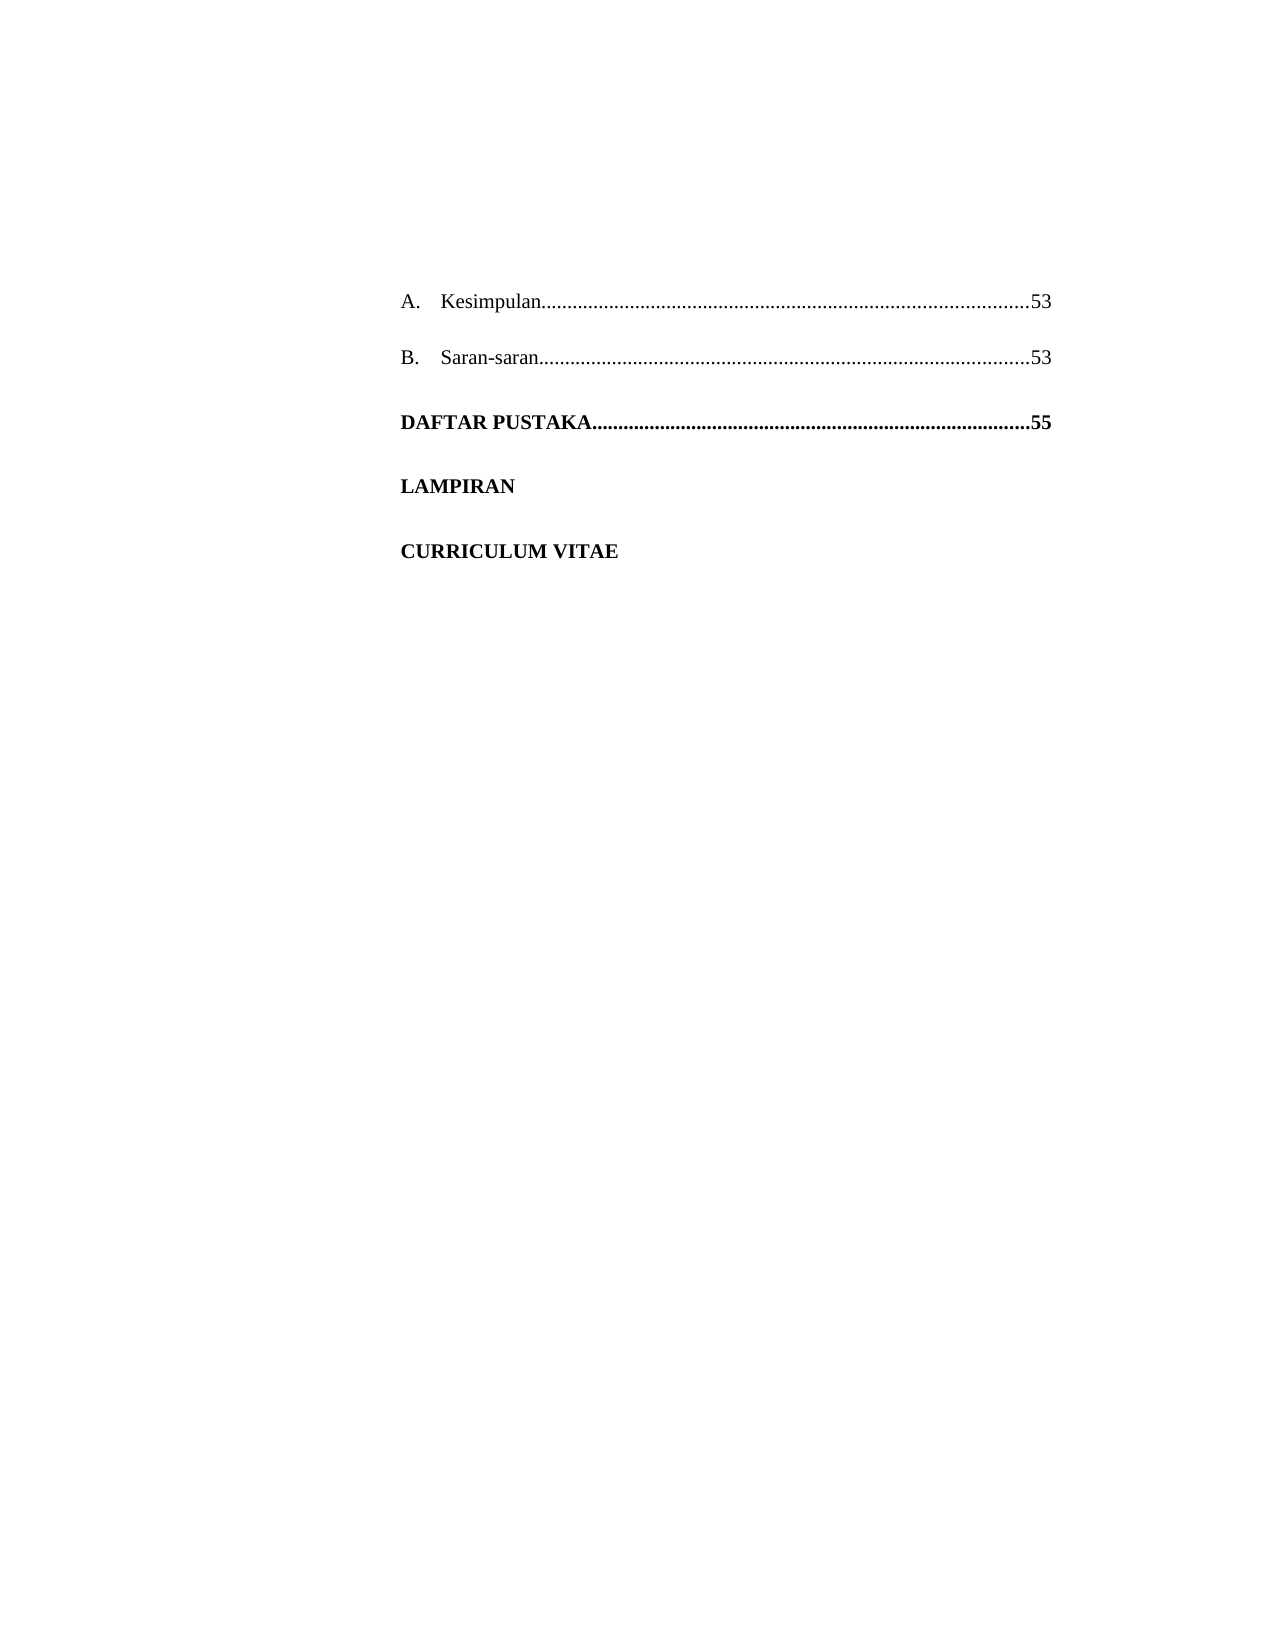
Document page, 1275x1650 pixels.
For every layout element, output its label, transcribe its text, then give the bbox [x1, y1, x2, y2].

text LAMPIRAN CURRICULUM VITAE [400, 442, 628, 571]
text DAFTAR PUSTAKA 55 [400, 378, 1057, 442]
list Saran-saran 53 [400, 313, 1057, 378]
list Kesimpulan 53 [400, 292, 1057, 313]
